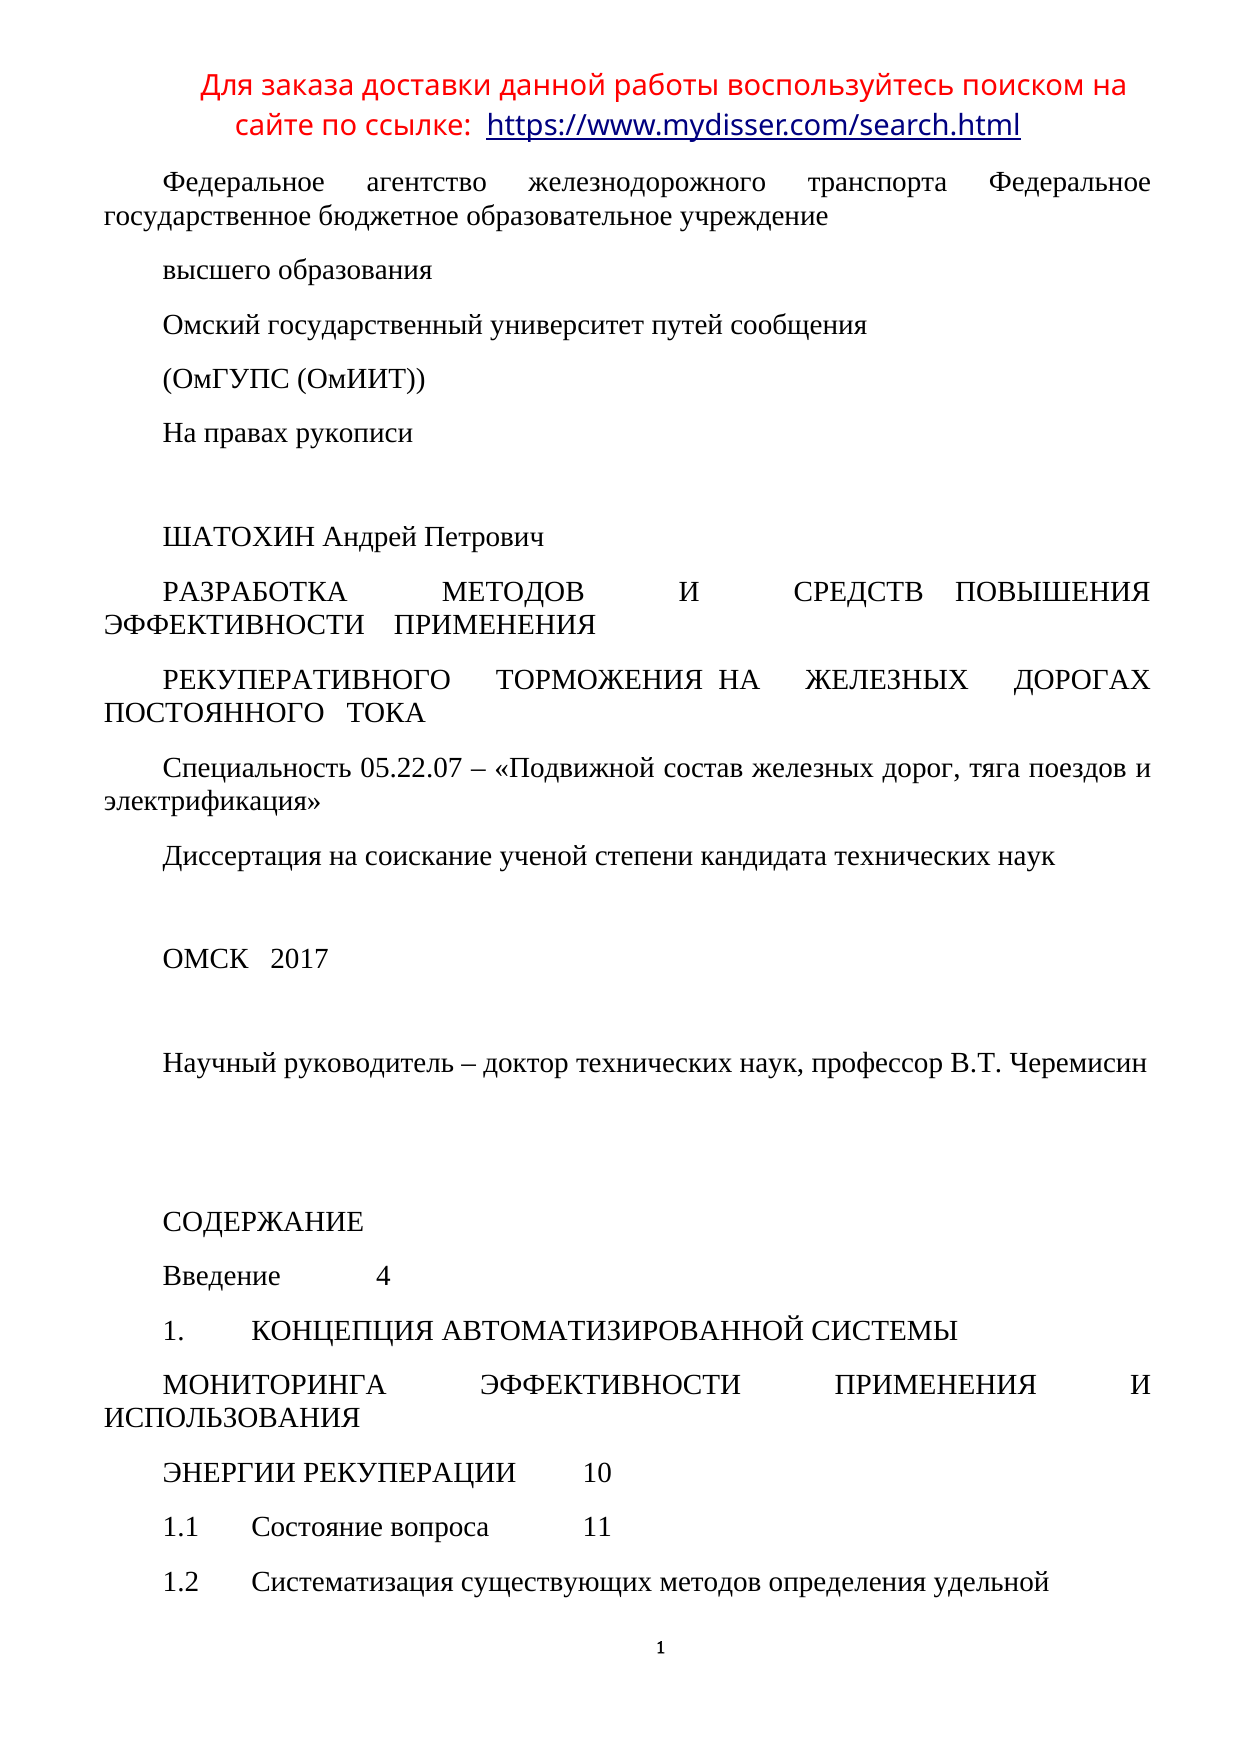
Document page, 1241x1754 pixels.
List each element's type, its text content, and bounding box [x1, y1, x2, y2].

text На правах рукописи [103, 416, 1152, 449]
text Введение 4 [103, 1258, 1152, 1292]
text ОМСК 2017 [103, 942, 1152, 975]
text (ОмГУПС (ОмИИТ)) [103, 361, 1152, 395]
text Омский государственный университет путей сообщения [103, 307, 1152, 340]
text МОНИТОРИНГА ЭФФЕКТИВНОСТИ ПРИМЕНЕНИЯ И ИСПОЛЬЗОВАНИЯ [103, 1367, 1152, 1434]
text ЭНЕРГИИ РЕКУПЕРАЦИИ 10 [103, 1455, 1152, 1488]
text 1. КОНЦЕПЦИЯ АВТОМАТИЗИРОВАННОЙ СИСТЕМЫ [103, 1313, 1152, 1346]
text Диссертация на соискание ученой степени кандидата технических наук [103, 838, 1152, 871]
text 1.1 Состояние вопроса 11 [103, 1509, 1152, 1543]
text высшего образования [103, 252, 1152, 286]
text 1.2 Систематизация существующих методов определения удельной [103, 1564, 1152, 1597]
text Федеральное агентство железнодорожного транспорта Федеральное государственное бюджетное образовательное учреждение [103, 164, 1152, 232]
text Научный руководитель – доктор технических наук, профессор В.Т. Черемисин [103, 1046, 1152, 1079]
text РАЗРАБОТКА МЕТОДОВ И СРЕДСТВ ПОВЫШЕНИЯ ЭФФЕКТИВНОСТИ ПРИМЕНЕНИЯ [103, 574, 1152, 641]
text СОДЕРЖАНИЕ [103, 1204, 1152, 1237]
text Специальность 05.22.07 – «Подвижной состав железных дорог, тяга поездов и электрификация» [103, 750, 1152, 817]
text ШАТОХИН Андрей Петрович [103, 519, 1152, 553]
text РЕКУПЕРАТИВНОГО ТОРМОЖЕНИЯ НА ЖЕЛЕЗНЫХ ДОРОГАХ ПОСТОЯННОГО ТОКА [103, 662, 1152, 729]
